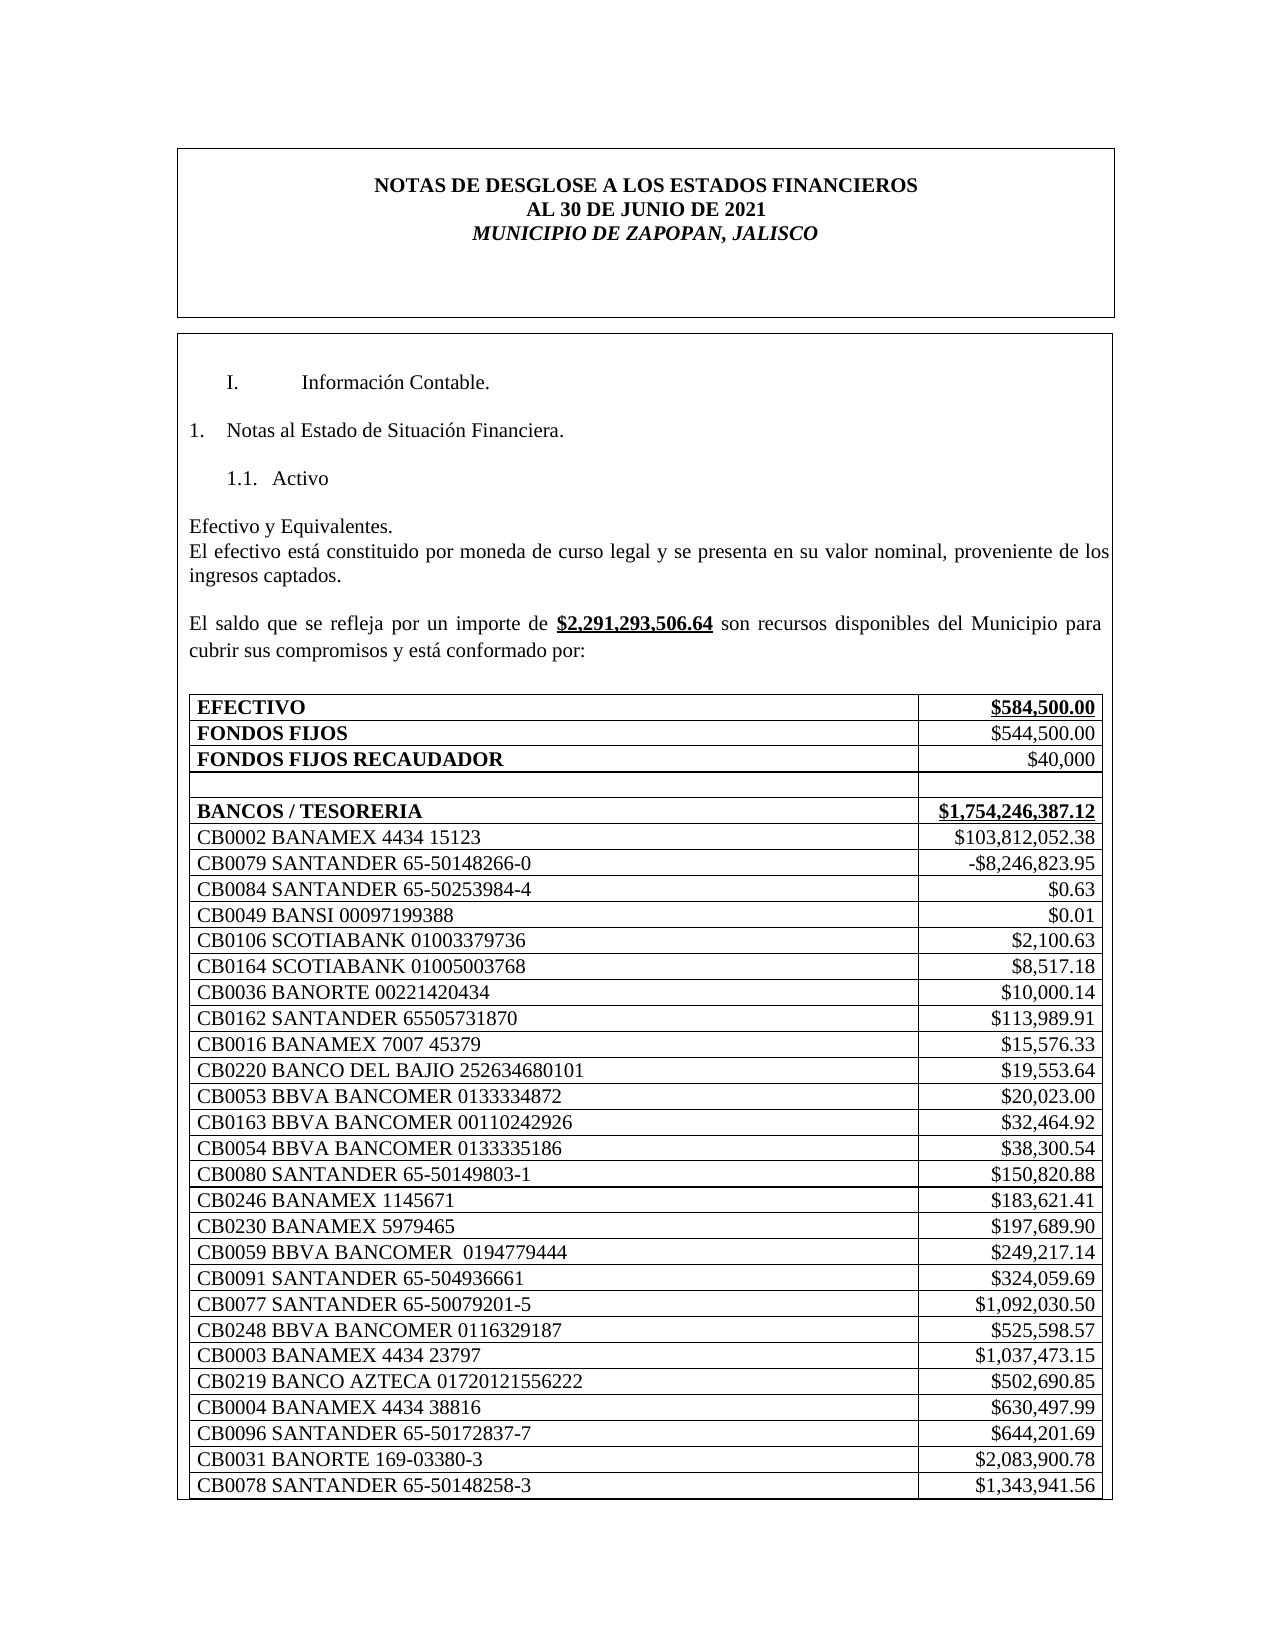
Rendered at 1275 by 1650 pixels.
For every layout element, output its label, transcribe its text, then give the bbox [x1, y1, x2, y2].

table_header NOTAS DE DESGLOSE A LOS ESTADOS FINANCIEROS AL 30 DE JUNIO DE 2021 MUNICIPIO DE ZAPOPAN, JALISCO [178, 149, 1114, 317]
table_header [178, 334, 1112, 1499]
